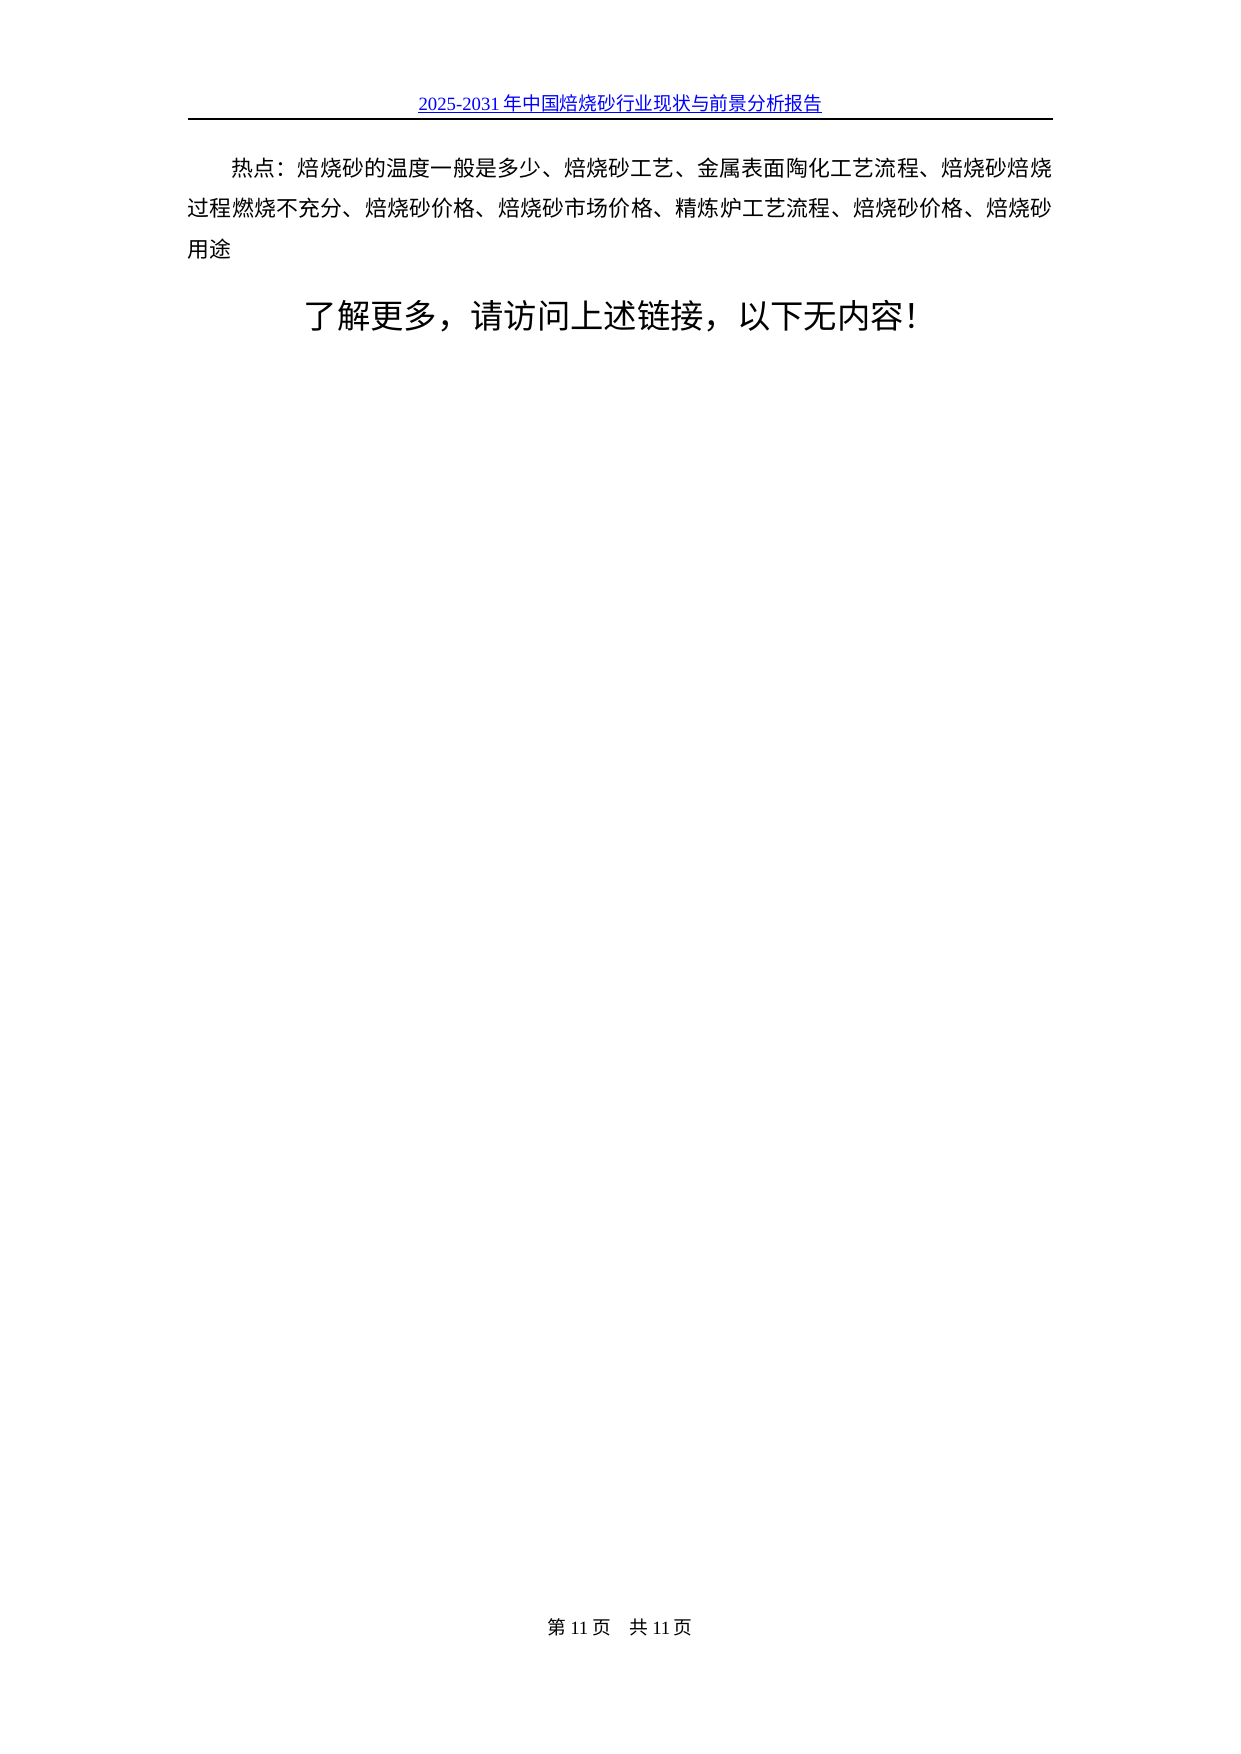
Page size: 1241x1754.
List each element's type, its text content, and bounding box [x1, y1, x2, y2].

text 热点：焙烧砂的温度一般是多少、焙烧砂工艺、金属表面陶化工艺流程、焙烧砂焙烧过程燃烧不充分、焙烧砂价格、焙烧砂市场价格、精炼炉工艺流程、焙烧砂价格、焙烧砂用途 [187, 150, 1053, 264]
title 了解更多，请访问上述链接，以下无内容！ [187, 282, 1053, 347]
